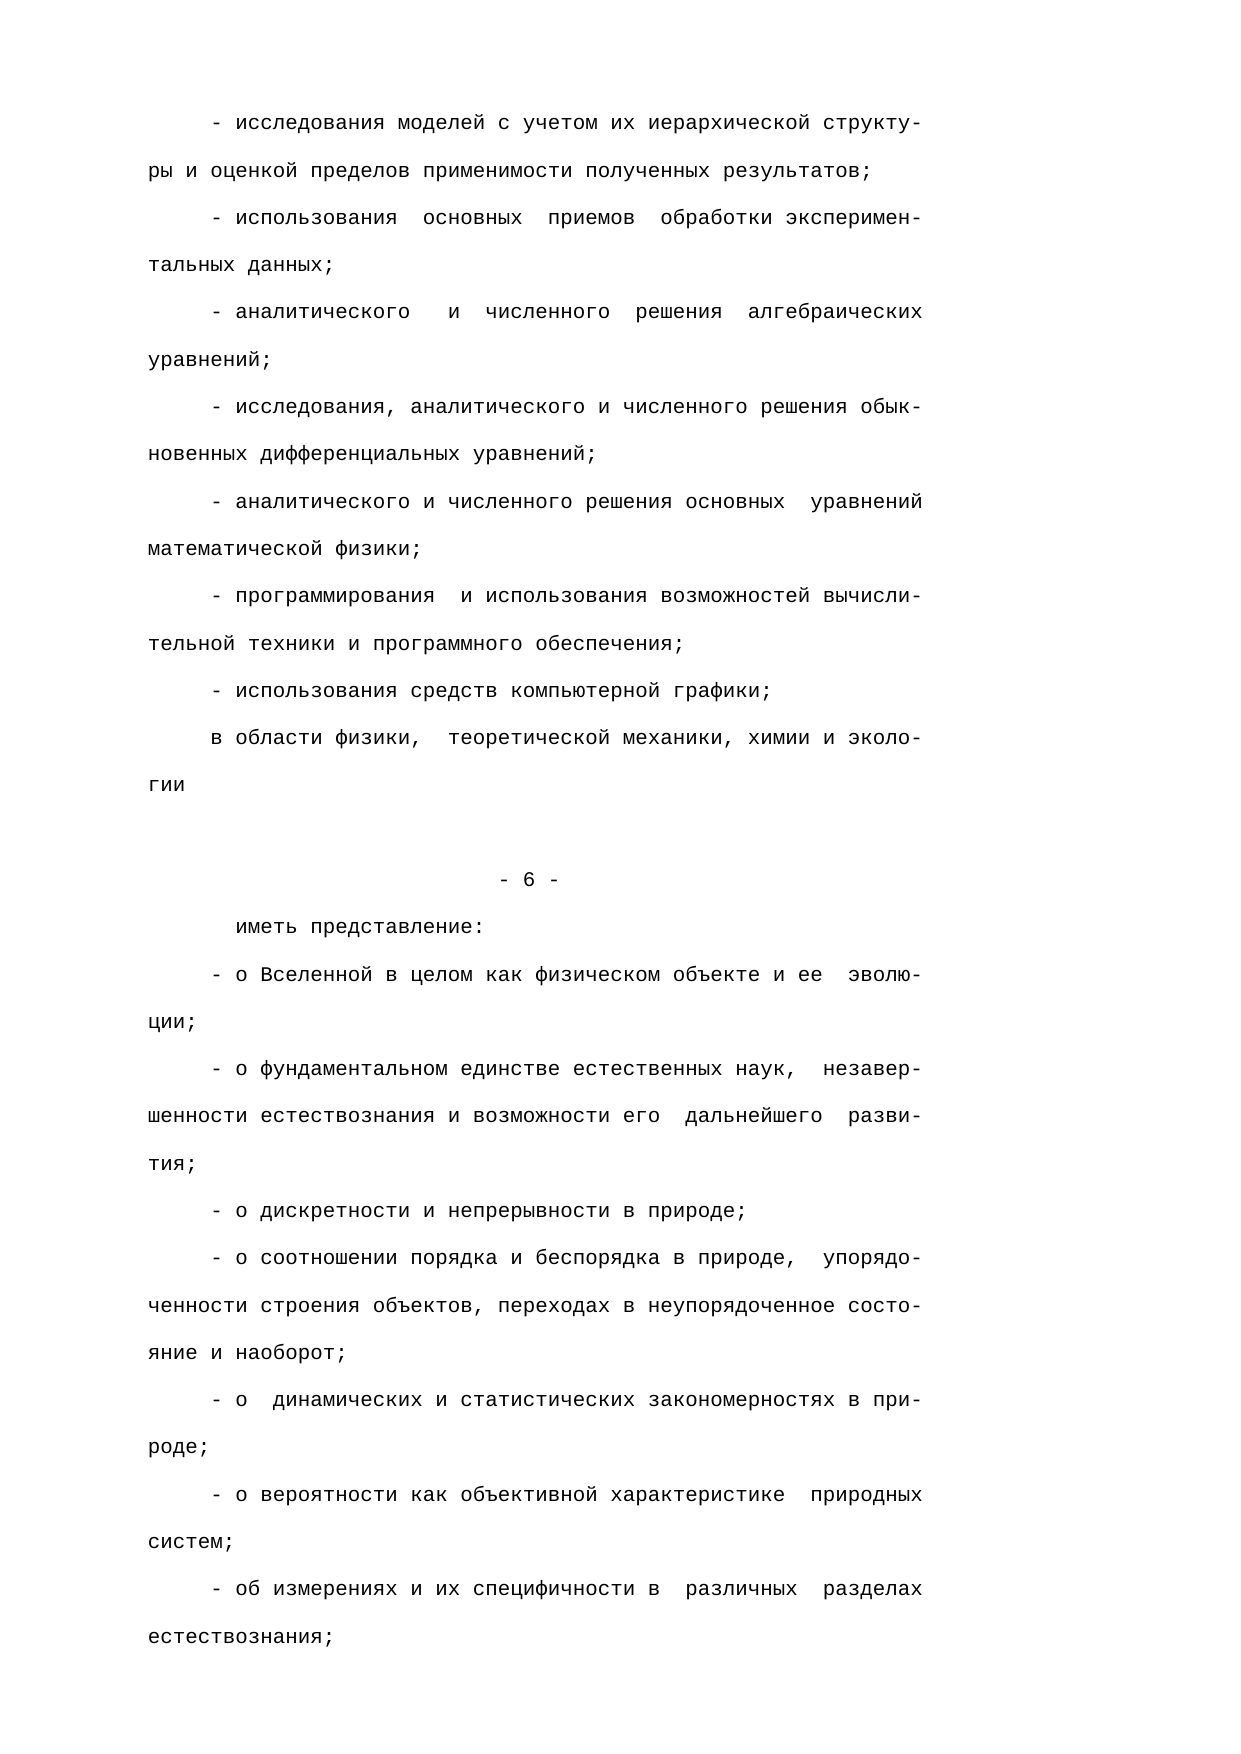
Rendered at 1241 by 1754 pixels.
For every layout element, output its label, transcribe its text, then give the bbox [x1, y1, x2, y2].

text - программирования и использования возможностей вычисли- [148, 585, 1152, 609]
text ченности строения объектов, переходах в неупорядоченное состо- [148, 1294, 1152, 1318]
text яние и наоборот; [148, 1342, 1152, 1366]
text - об измерениях и их специфичности в различных разделах [148, 1578, 1152, 1602]
text - 6 - [148, 869, 1152, 893]
text - о динамических и статистических закономерностях в при- [148, 1389, 1152, 1413]
text иметь представление: [148, 916, 1152, 940]
text тия; [148, 1153, 1152, 1176]
text роде; [148, 1436, 1152, 1460]
text - аналитического и численного решения алгебраических [148, 301, 1152, 325]
text новенных дифференциальных уравнений; [148, 443, 1152, 467]
text естествознания; [148, 1626, 1152, 1649]
text - о фундаментальном единстве естественных наук, незавер- [148, 1058, 1152, 1082]
text - о соотношении порядка и беспорядка в природе, упорядо- [148, 1247, 1152, 1271]
text - использования основных приемов обработки эксперимен- [148, 207, 1152, 231]
text математической физики; [148, 538, 1152, 562]
text в области физики, теоретической механики, химии и эколо- [148, 727, 1152, 751]
text - о Вселенной в целом как физическом объекте и ее эволю- [148, 963, 1152, 987]
text тельной техники и программного обеспечения; [148, 632, 1152, 656]
text ции; [148, 1011, 1152, 1034]
text - использования средств компьютерной графики; [148, 680, 1152, 703]
text - исследования моделей с учетом их иерархической структу- [148, 112, 1152, 136]
text - о вероятности как объективной характеристике природных [148, 1484, 1152, 1507]
text ры и оценкой пределов применимости полученных результатов; [148, 159, 1152, 183]
text - аналитического и численного решения основных уравнений [148, 491, 1152, 514]
text тальных данных; [148, 254, 1152, 278]
text гии [148, 774, 1152, 798]
text уравнений; [148, 349, 1152, 372]
text систем; [148, 1531, 1152, 1555]
text шенности естествознания и возможности его дальнейшего разви- [148, 1105, 1152, 1129]
text - исследования, аналитического и численного решения обык- [148, 396, 1152, 420]
text - о дискретности и непрерывности в природе; [148, 1200, 1152, 1224]
